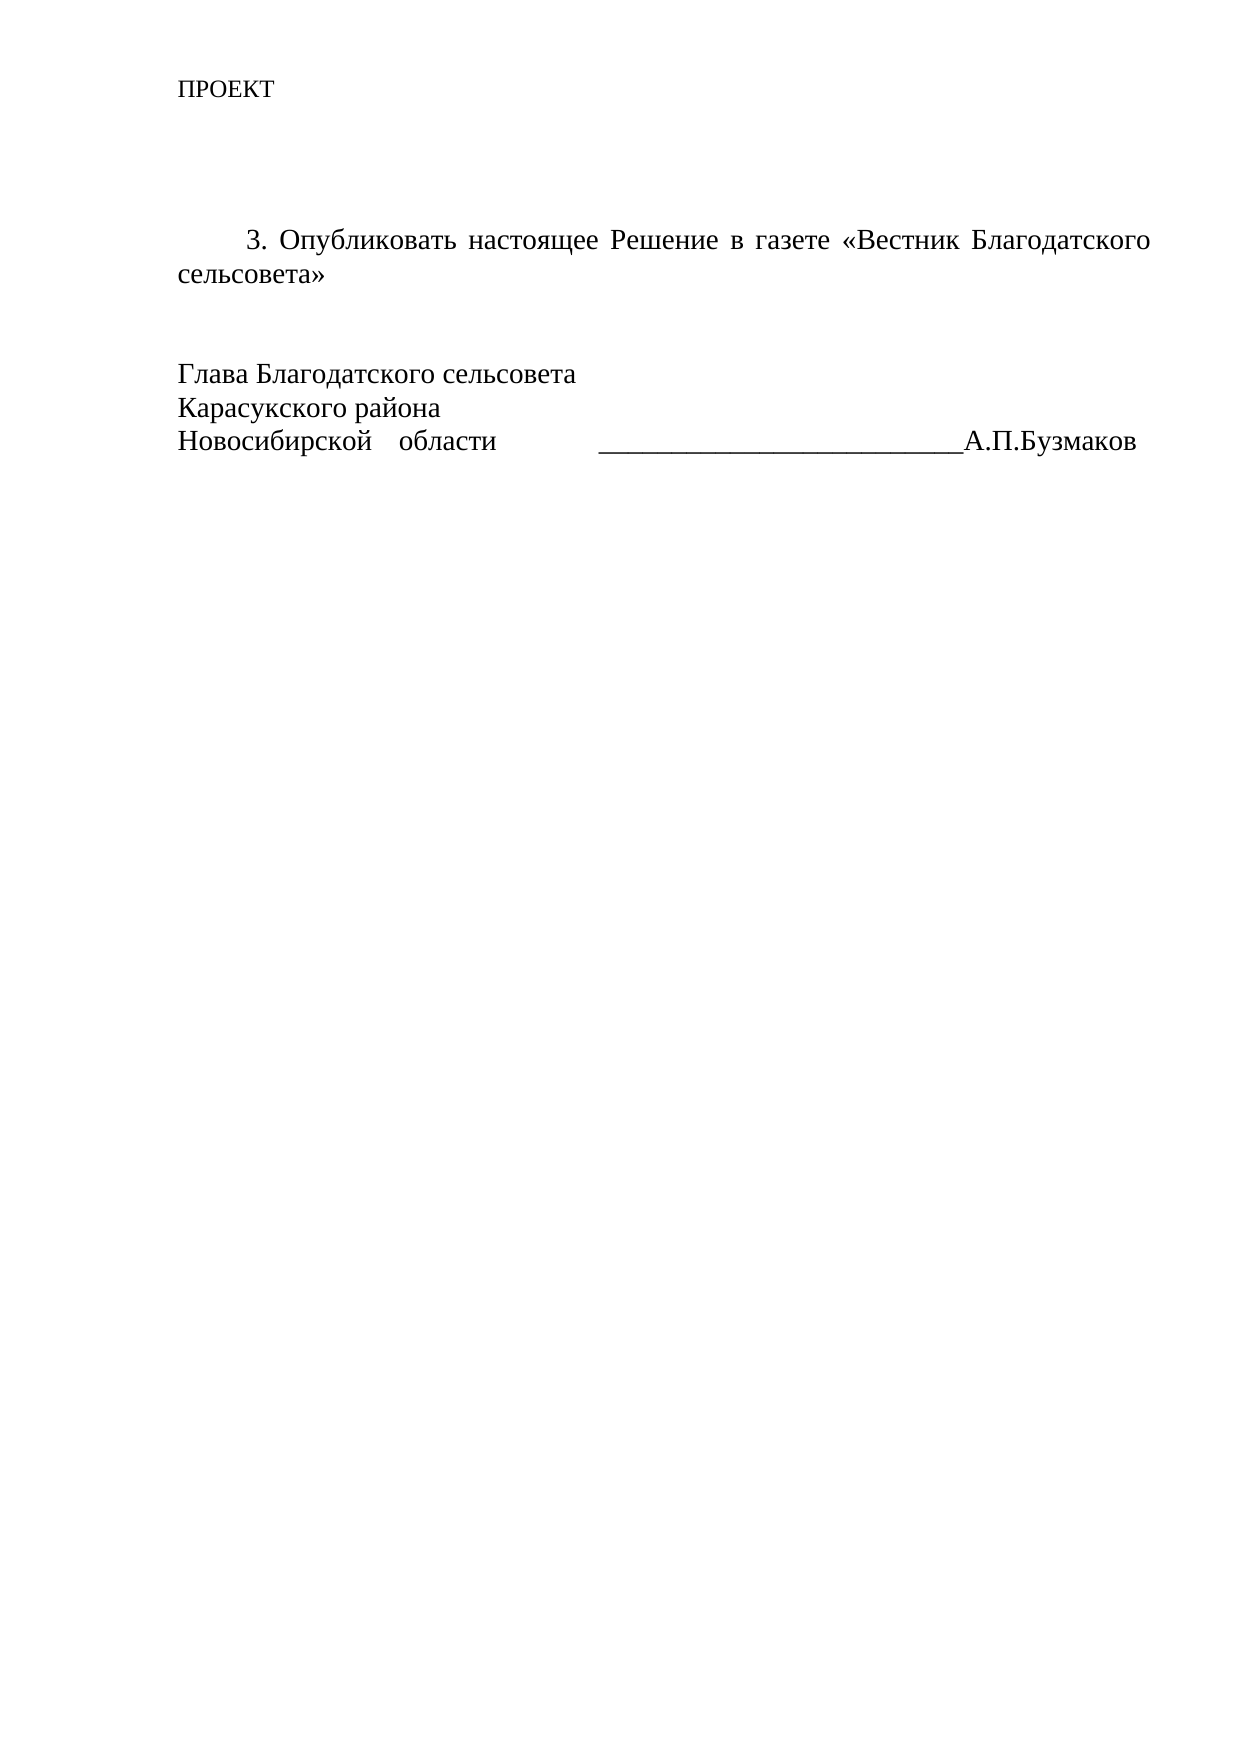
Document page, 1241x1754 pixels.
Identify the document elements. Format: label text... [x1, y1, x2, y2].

text 3. Опубликовать настоящее Решение в газете «Вестник Благодатского сельсовета» [177, 222, 1152, 289]
text Карасукского района [177, 390, 1152, 423]
text Глава Благодатского сельсовета [177, 356, 1152, 390]
text Новосибирской области _________________________А.П.Бузмаков [177, 423, 1152, 457]
